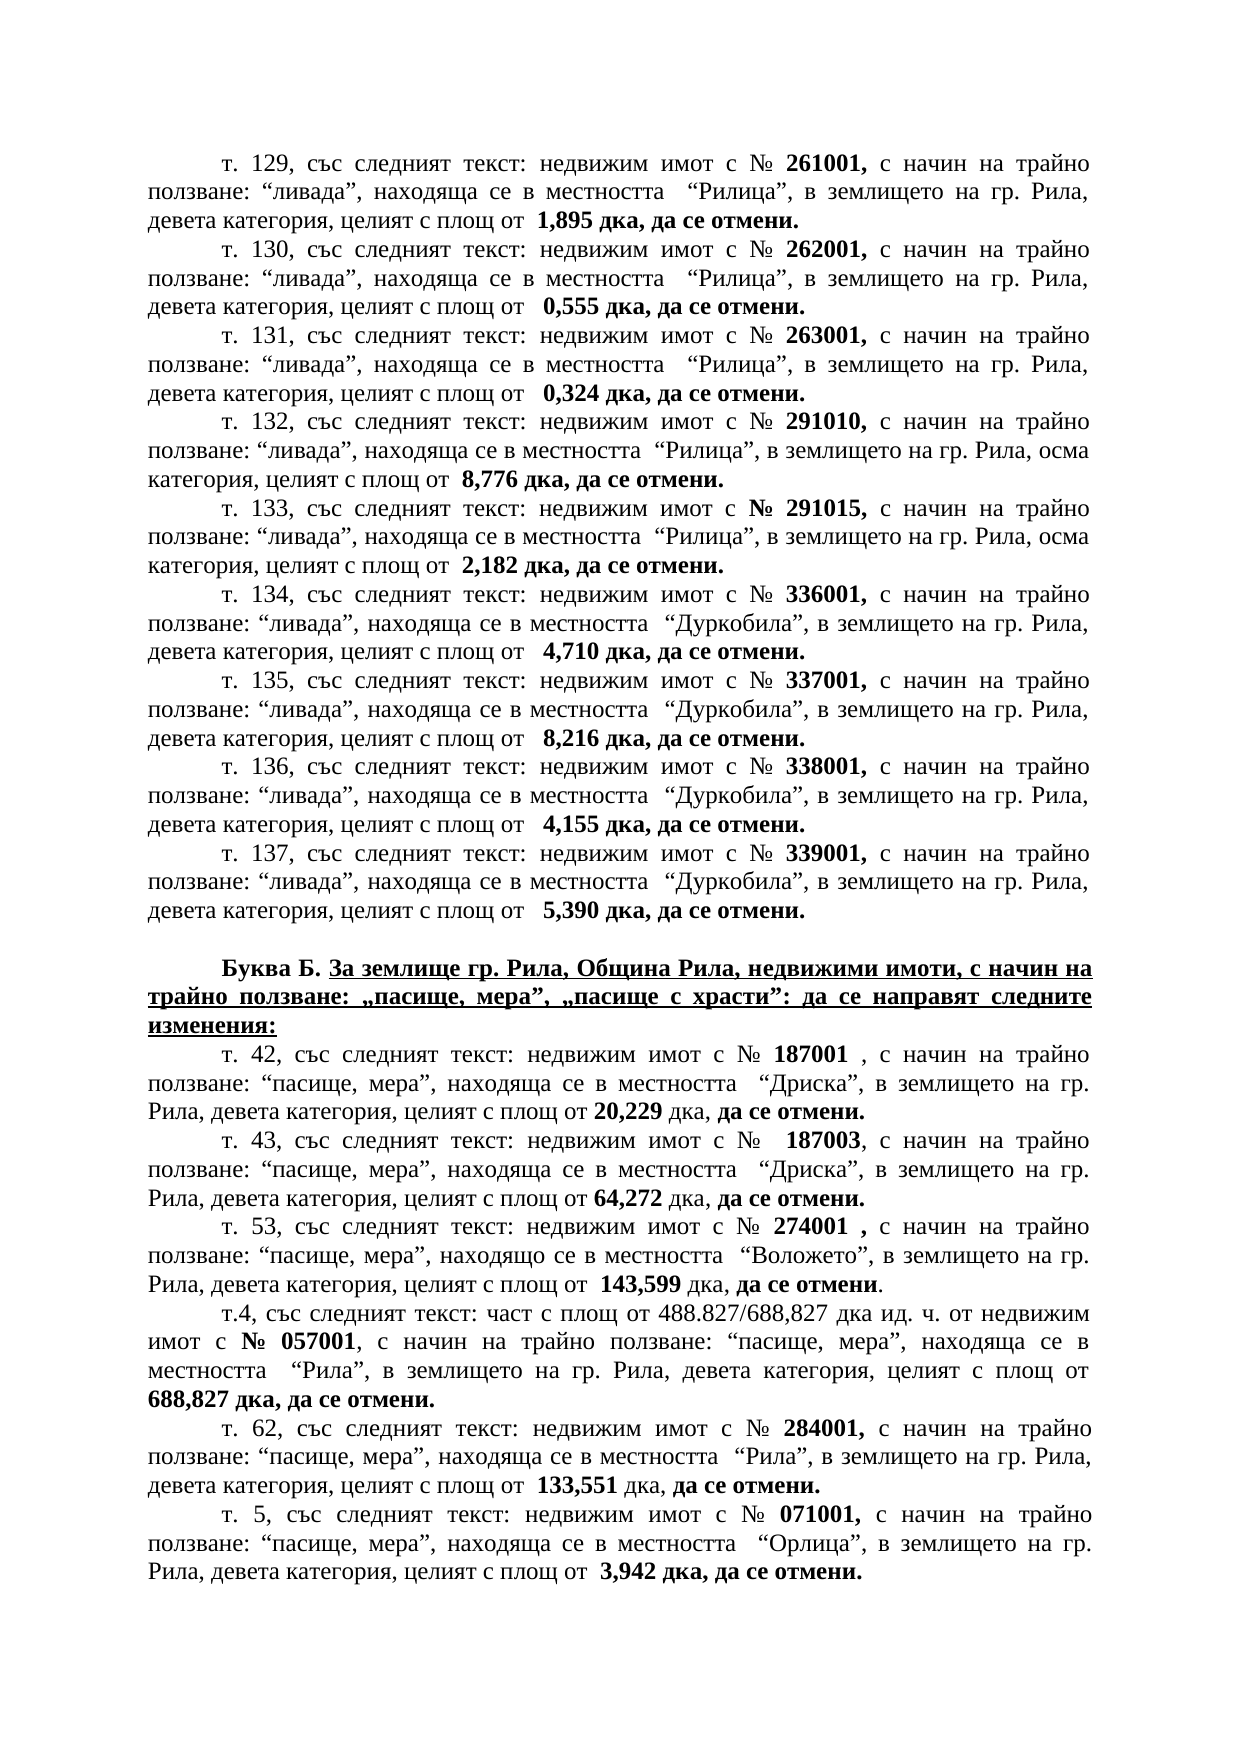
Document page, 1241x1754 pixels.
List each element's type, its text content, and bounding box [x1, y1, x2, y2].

text т. 134, със следният текст: недвижим имот с № 336001, с начин на трайно ползване: “ливада”, находяща се в местността “Дуркобила”, в землището на гр. Рила, девета категория, целият с площ от 4,710 дка, да се отмени. [148, 579, 1090, 665]
text т. 42, със следният текст: недвижим имот с № 187001 , с начин на трайно ползване: “пасище, мера”, находяща се в местността “Дриска”, в землището на гр. Рила, девета категория, целият с площ от 20,229 дка, да се отмени. [148, 1039, 1090, 1125]
text т. 43, със следният текст: недвижим имот с № 187003, с начин на трайно ползване: “пасище, мера”, находяща се в местността “Дриска”, в землището на гр. Рила, девета категория, целият с площ от 64,272 дка, да се отмени. [148, 1125, 1090, 1211]
text т. 136, със следният текст: недвижим имот с № 338001, с начин на трайно ползване: “ливада”, находяща се в местността “Дуркобила”, в землището на гр. Рила, девета категория, целият с площ от 4,155 дка, да се отмени. [148, 751, 1090, 838]
text Буква Б. За землище гр. Рила, Община Рила, недвижими имоти, с начин на трайно ползване: „пасище, мера”, „пасище с храсти”: да се направят следните изменения: [148, 953, 1093, 1039]
text т. 131, със следният текст: недвижим имот с № 263001, с начин на трайно ползване: “ливада”, находяща се в местността “Рилица”, в землището на гр. Рила, девета категория, целият с площ от 0,324 дка, да се отмени. [148, 320, 1090, 406]
text т. 132, със следният текст: недвижим имот с № 291010, с начин на трайно ползване: “ливада”, находяща се в местността “Рилица”, в землището на гр. Рила, осма категория, целият с площ от 8,776 дка, да се отмени. [148, 406, 1090, 493]
text т. 62, със следният текст: недвижим имот с № 284001, с начин на трайно ползване: “пасище, мера”, находяща се в местността “Рила”, в землището на гр. Рила, девета категория, целият с площ от 133,551 дка, да се отмени. [148, 1413, 1093, 1499]
text т. 135, със следният текст: недвижим имот с № 337001, с начин на трайно ползване: “ливада”, находяща се в местността “Дуркобила”, в землището на гр. Рила, девета категория, целият с площ от 8,216 дка, да се отмени. [148, 665, 1090, 751]
text т. 53, със следният текст: недвижим имот с № 274001 , с начин на трайно ползване: “пасище, мера”, находящо се в местността “Воложето”, в землището на гр. Рила, девета категория, целият с площ от 143,599 дка, да се отмени. [148, 1211, 1090, 1298]
text т. 130, със следният текст: недвижим имот с № 262001, с начин на трайно ползване: “ливада”, находяща се в местността “Рилица”, в землището на гр. Рила, девета категория, целият с площ от 0,555 дка, да се отмени. [148, 234, 1090, 320]
text т. 129, със следният текст: недвижим имот с № 261001, с начин на трайно ползване: “ливада”, находяща се в местността “Рилица”, в землището на гр. Рила, девета категория, целият с площ от 1,895 дка, да се отмени. [148, 148, 1090, 234]
text т.4, със следният текст: част с площ от 488.827/688,827 дка ид. ч. от недвижим имот с № 057001, с начин на трайно ползване: “пасище, мера”, находяща се в местността “Рила”, в землището на гр. Рила, девета категория, целият с площ от 688,827 дка, да се отмени. [148, 1298, 1090, 1413]
text т. 137, със следният текст: недвижим имот с № 339001, с начин на трайно ползване: “ливада”, находяща се в местността “Дуркобила”, в землището на гр. Рила, девета категория, целият с площ от 5,390 дка, да се отмени. [148, 838, 1090, 924]
text т. 133, със следният текст: недвижим имот с № 291015, с начин на трайно ползване: “ливада”, находяща се в местността “Рилица”, в землището на гр. Рила, осма категория, целият с площ от 2,182 дка, да се отмени. [148, 493, 1090, 579]
text т. 5, със следният текст: недвижим имот с № 071001, с начин на трайно ползване: “пасище, мера”, находяща се в местността “Орлица”, в землището на гр. Рила, девета категория, целият с площ от 3,942 дка, да се отмени. [148, 1499, 1093, 1585]
